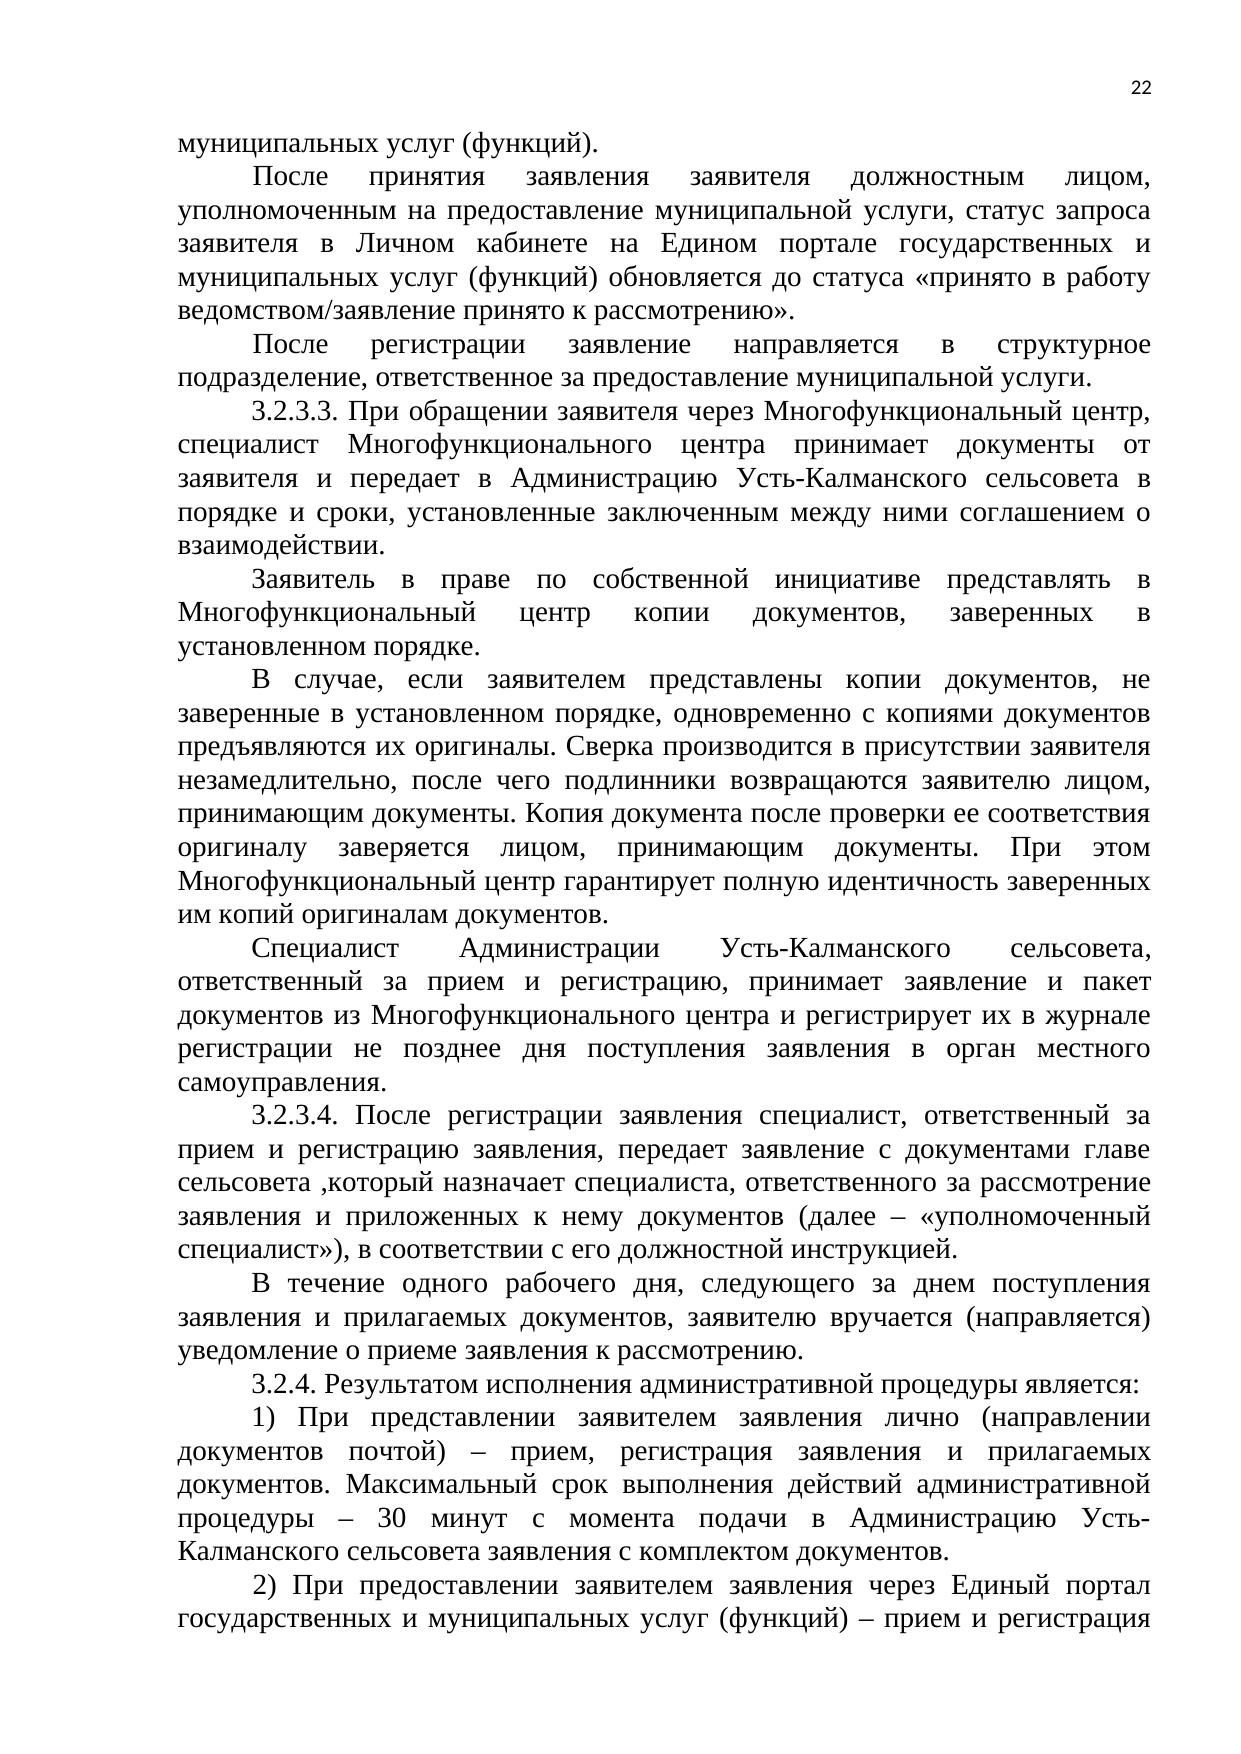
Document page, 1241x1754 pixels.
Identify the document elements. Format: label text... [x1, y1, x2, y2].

text 3.2.4. Результатом исполнения административной процедуры является: [177, 1366, 1152, 1399]
text 3.2.3.3. При обращении заявителя через Многофункциональный центр, специалист Многофункционального центра принимает документы от заявителя и передает в Администрацию Усть-Калманского сельсовета в порядке и сроки, установленные заключенным между ними соглашением о взаимодействии. [177, 393, 1152, 561]
text Специалист Администрации Усть-Калманского сельсовета, ответственный за прием и регистрацию, принимает заявление и пакет документов из Многофункционального центра и регистрирует их в журнале регистрации не позднее дня поступления заявления в орган местного самоуправления. [177, 930, 1152, 1097]
text 1) При представлении заявителем заявления лично (направлении документов почтой) – прием, регистрация заявления и прилагаемых документов. Максимальный срок выполнения действий административной процедуры – 30 минут с момента подачи в Администрацию Усть-Калманского сельсовета заявления с комплектом документов. [177, 1399, 1152, 1567]
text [177, 125, 1152, 158]
text 3.2.3.4. После регистрации заявления специалист, ответственный за прием и регистрацию заявления, передает заявление с документами главе сельсовета ,который назначает специалиста, ответственного за рассмотрение заявления и приложенных к нему документов (далее – «уполномоченный специалист»), в соответствии с его должностной инструкцией. [177, 1097, 1152, 1265]
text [177, 1567, 1152, 1634]
text После регистрации заявление направляется в структурное подразделение, ответственное за предоставление муниципальной услуги. [177, 326, 1152, 393]
text В течение одного рабочего дня, следующего за днем поступления заявления и прилагаемых документов, заявителю вручается (направляется) уведомление о приеме заявления к рассмотрению. [177, 1265, 1152, 1366]
text Заявитель в праве по собственной инициативе представлять в Многофункциональный центр копии документов, заверенных в установленном порядке. [177, 561, 1152, 661]
text После принятия заявления заявителя должностным лицом, уполномоченным на предоставление муниципальной услуги, статус запроса заявителя в Личном кабинете на Едином портале государственных и муниципальных услуг (функций) обновляется до статуса «принято в работу ведомством/заявление принято к рассмотрению». [177, 158, 1152, 326]
text В случае, если заявителем представлены копии документов, не заверенные в установленном порядке, одновременно с копиями документов предъявляются их оригиналы. Сверка производится в присутствии заявителя незамедлительно, после чего подлинники возвращаются заявителю лицом, принимающим документы. Копия документа после проверки ее соответствия оригиналу заверяется лицом, принимающим документы. При этом Многофункциональный центр гарантирует полную идентичность заверенных им копий оригиналам документов. [177, 661, 1152, 930]
